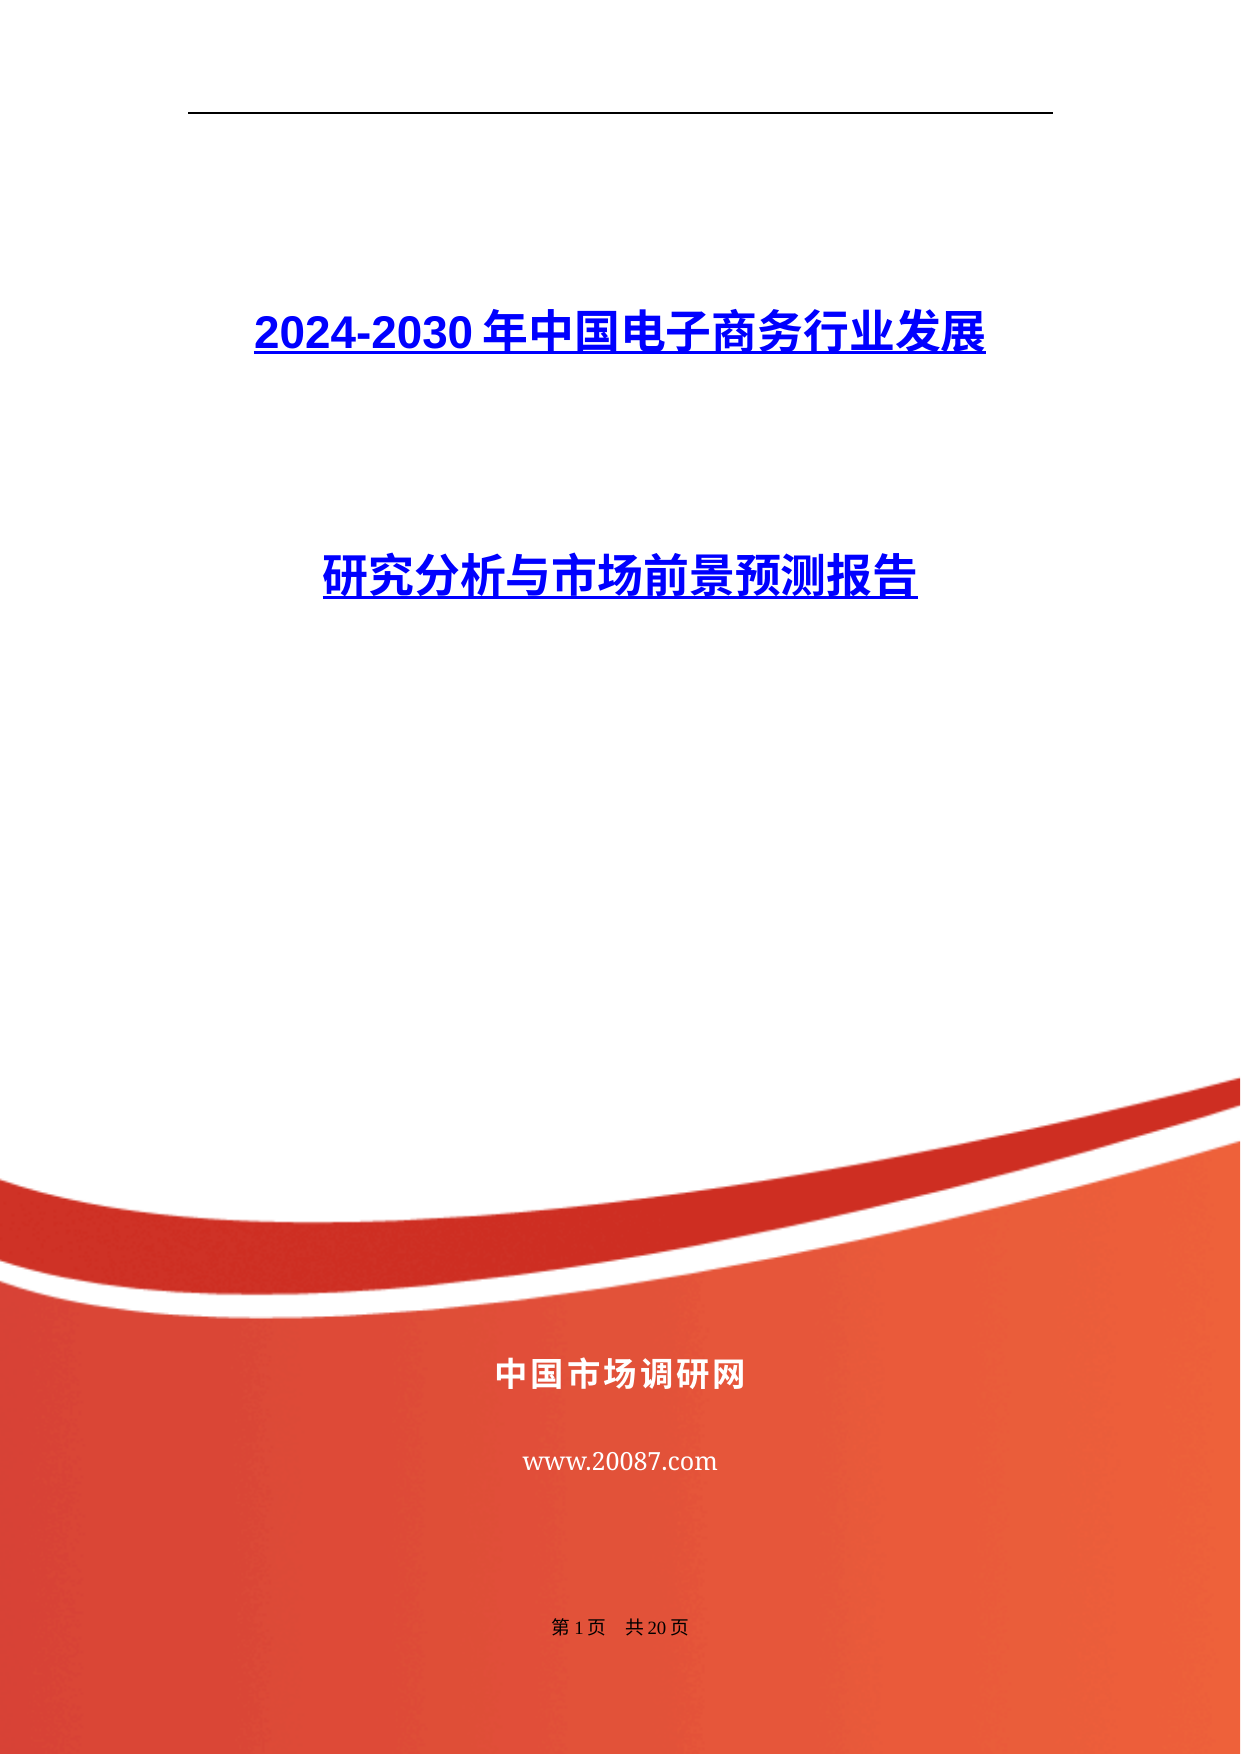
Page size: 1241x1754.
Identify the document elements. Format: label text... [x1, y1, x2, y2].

text www.20087.com [187, 1428, 1053, 1493]
subtitle 中国市场调研网 [187, 1339, 1053, 1404]
picture [0, 1006, 1241, 1754]
table_header 2024-2030年中国电子商务行业发展研究分析与市场前景预测报告 [188, 207, 1053, 773]
